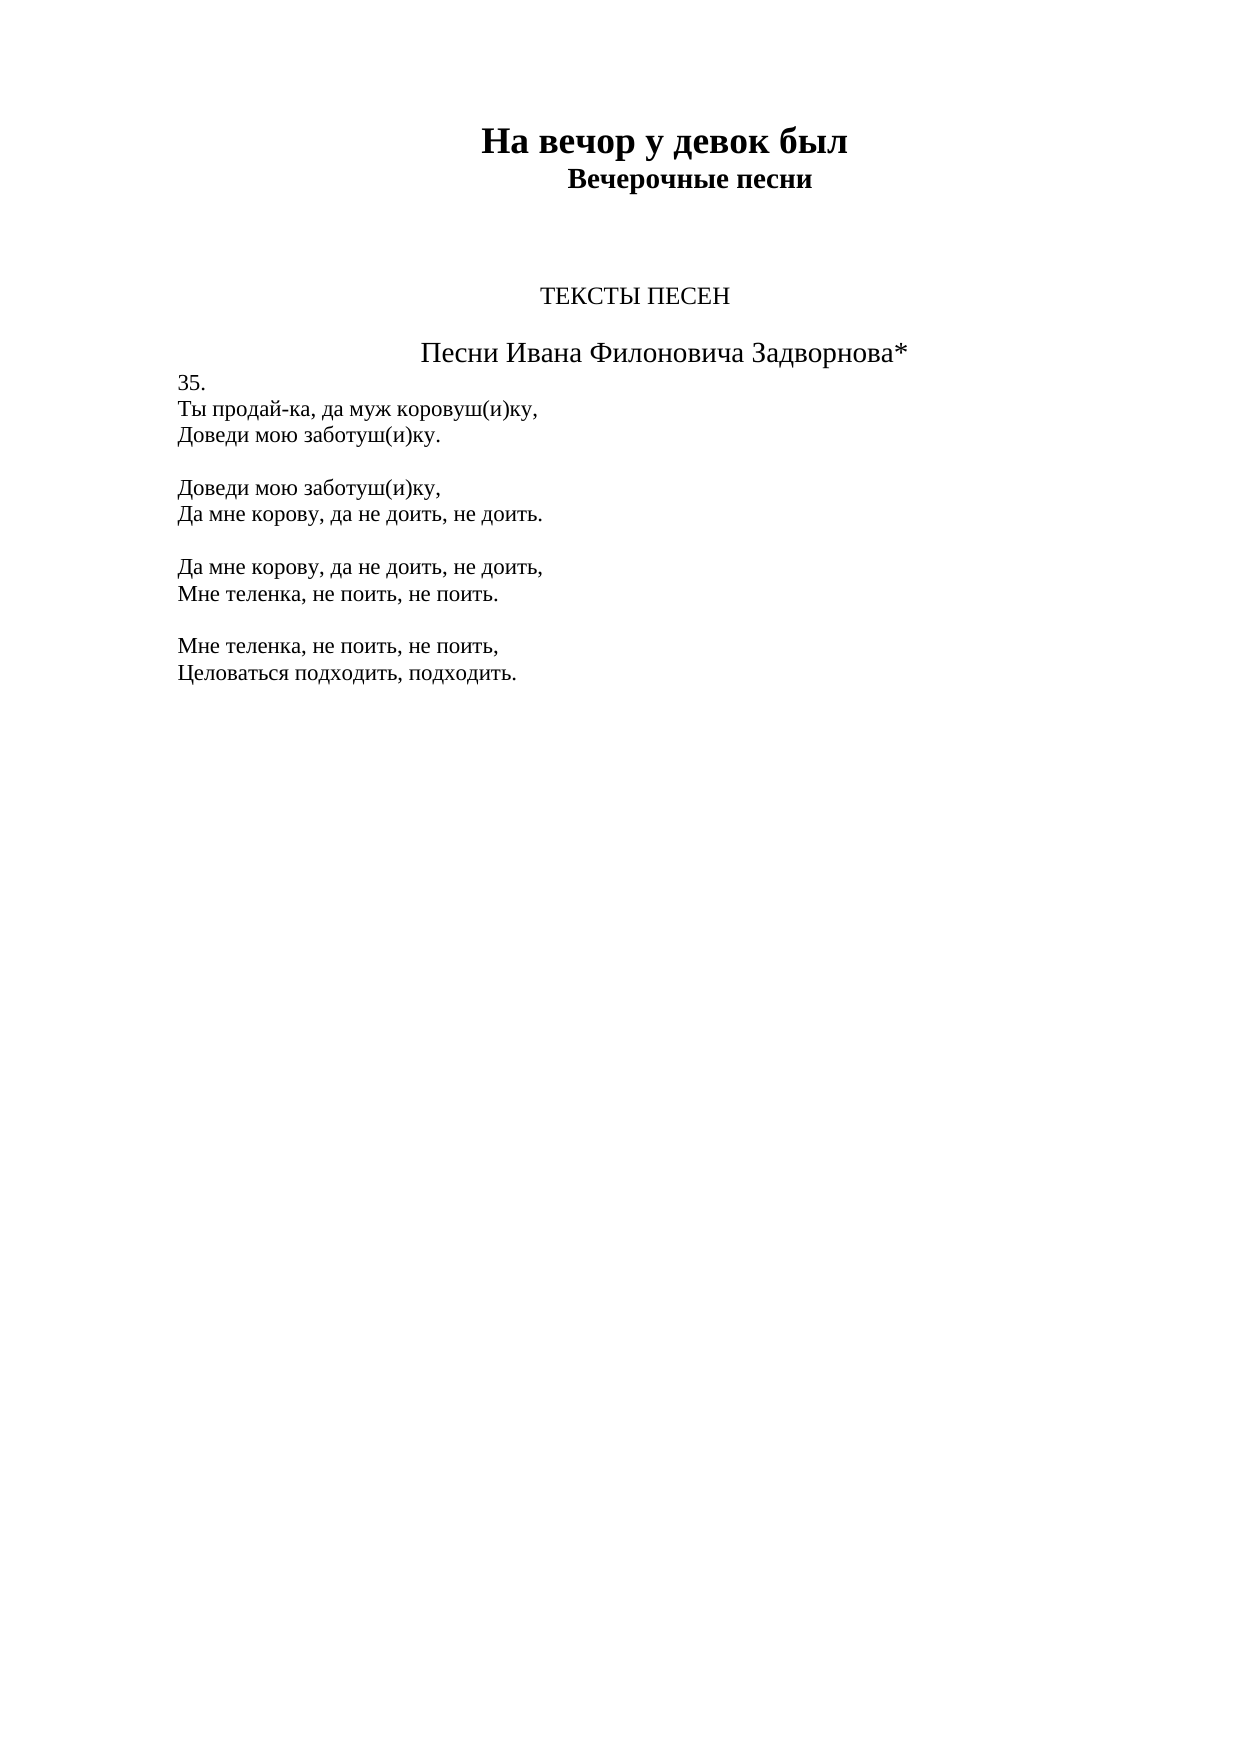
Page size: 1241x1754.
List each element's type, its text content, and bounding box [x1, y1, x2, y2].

text На вечор у девок был [177, 118, 1152, 161]
text Ты продай-ка, да муж коровуш(и)ку, [177, 395, 1152, 421]
text Да мне корову, да не доить, не доить. [177, 501, 1152, 527]
text Мне теленка, не поить, не поить. [177, 579, 1152, 606]
text Доведи мою заботуш(и)ку. [177, 421, 1152, 448]
text Да мне корову, да не доить, не доить, [177, 553, 1152, 579]
text Доведи мою заботуш(и)ку, [177, 474, 1152, 501]
text Целоваться подходить, подходить. [177, 659, 1152, 685]
text Песни Ивана Филоновича Задворнова* [177, 335, 1152, 369]
list ТЕКСТЫ ПЕСЕН [118, 281, 1152, 310]
text Вечерочные песни [177, 161, 1152, 195]
text 35. [177, 369, 1152, 395]
text Мне теленка, не поить, не поить, [177, 632, 1152, 659]
